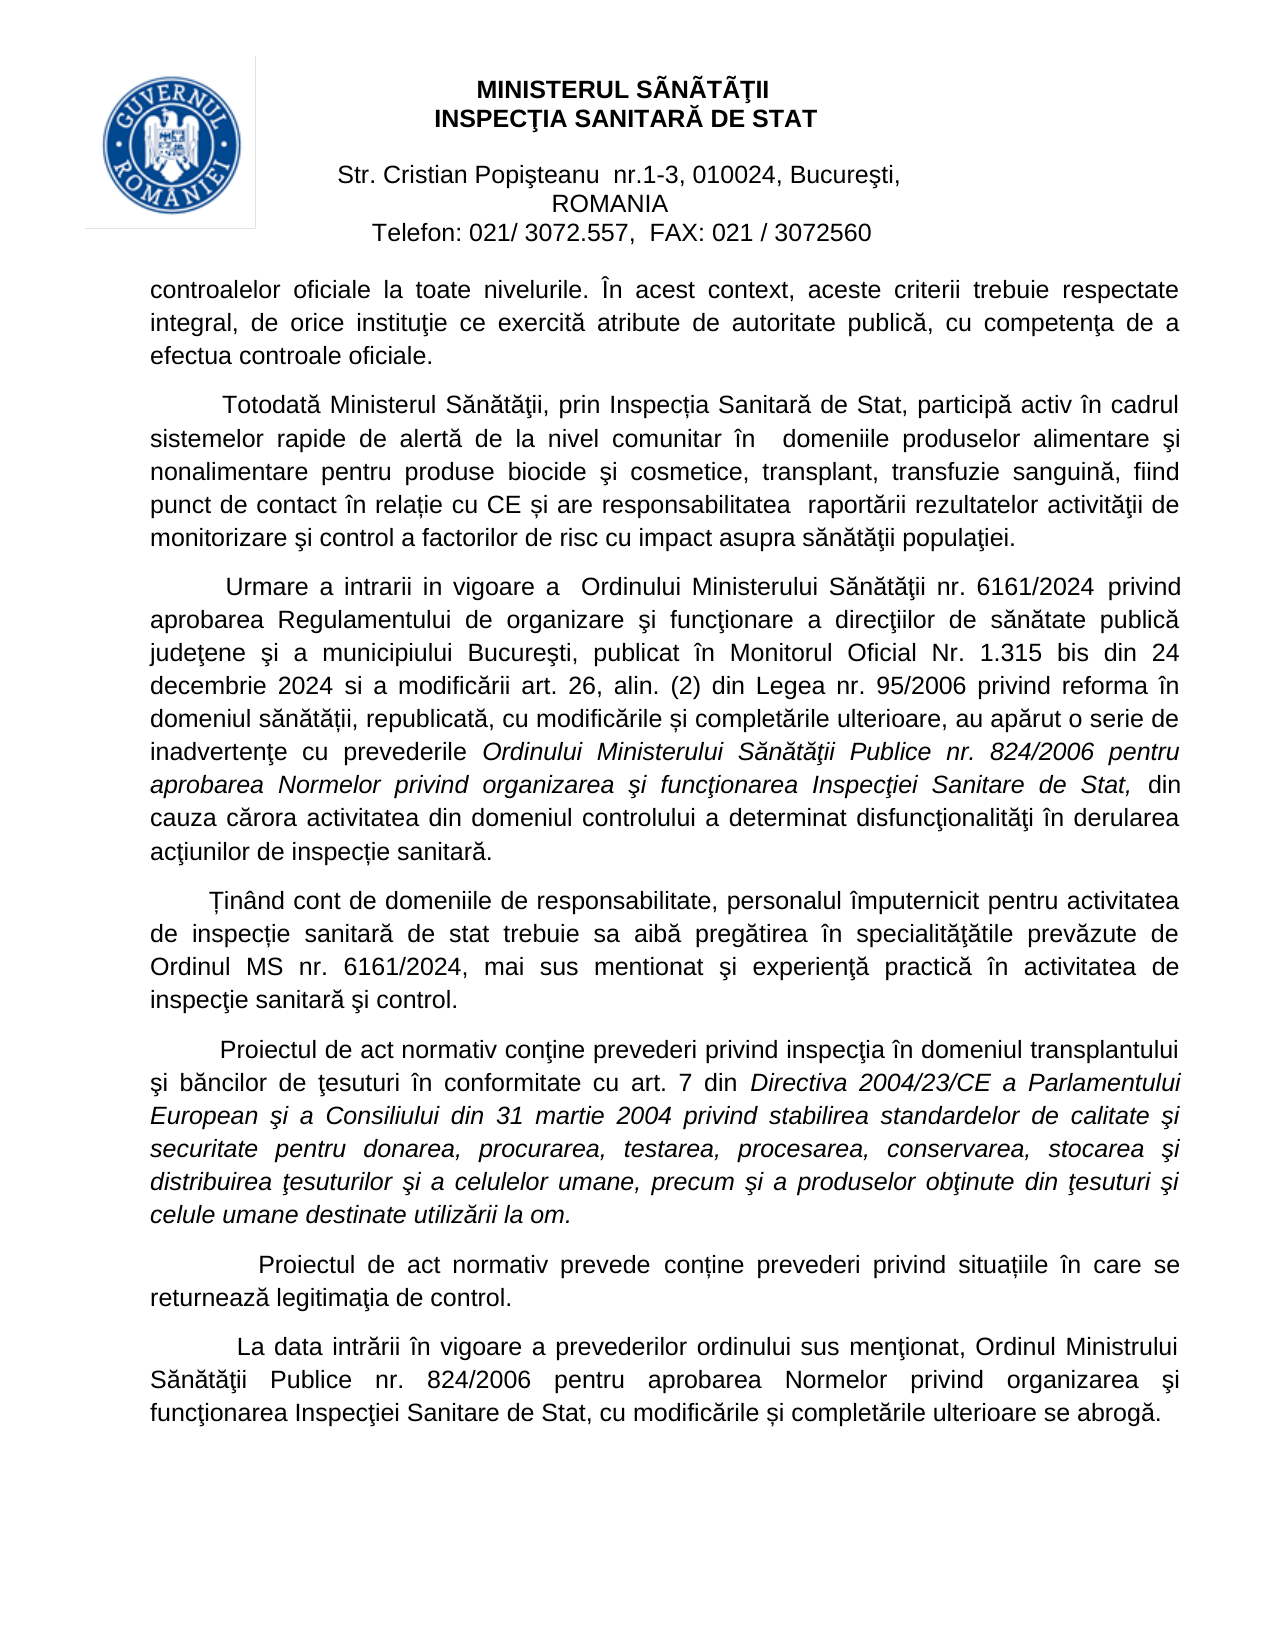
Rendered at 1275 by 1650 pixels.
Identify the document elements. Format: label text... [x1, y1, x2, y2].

text Ținând cont de domeniile de responsabilitate, personalul împuternicit pentru activitatea de inspecție sanitară de stat trebuie sa aibă pregătirea în specialităţătile prevăzute de Ordinul MS nr. 6161/2024, mai sus mentionat şi experienţă practică în activitatea de inspecţie sanitară şi control. [150, 886, 1181, 1014]
text Urmare a intrarii in vigoare a Ordinului Ministerului Sănătăţii nr. 6161/2024 privind aprobarea Regulamentului de organizare şi funcţionare a direcţiilor de sănătate publică judeţene şi a municipiului Bucureşti, publicat în Monitorul Oficial Nr. 1.315 bis din 24 decembrie 2024 si a modificării art. 26, alin. (2) din Legea nr. 95/2006 privind reforma în domeniul sănătății, republicată, cu modificările și completările ulterioare, au apărut o serie de inadvertenţe cu prevederile Ordinului Ministerului Sănătăţii Publice nr. 824/2006 pentru aprobarea Normelor privind organizarea şi funcţionarea Inspecţiei Sanitare de Stat, din cauza cărora activitatea din domeniul controlului a determinat disfuncţionalităţi în derularea acţiunilor de inspecție sanitară. [150, 667, 1181, 865]
picture [84, 56, 257, 230]
text Totodată Ministerul Sănătăţii, prin Inspecția Sanitară de Stat, participă activ în cadrul sistemelor rapide de alertă de la nivel comunitar în domeniile produselor alimentare şi nonalimentare pentru produse biocide şi cosmetice, transplant, transfuzie sanguină, fiind punct de contact în relație cu CE și are responsabilitatea raportării rezultatelor activităţii de monitorizare şi control a factorilor de risc cu impact asupra sănătăţii populaţiei. [150, 391, 1181, 551]
text Proiectul de act normativ conţine prevederi privind inspecţia în domeniul transplantului şi băncilor de ţesuturi în conformitate cu art. 7 din Directiva 2004/23/CE a Parlamentului European şi a Consiliului din 31 martie 2004 privind stabilirea standardelor de calitate şi securitate pentru donarea, procurarea, testarea, procesarea, conservarea, stocarea şi distribuirea ţesuturilor şi a celulelor umane, precum şi a produselor obţinute din ţesuturi şi celule umane destinate utilizării la om. [150, 1035, 1181, 1229]
text Proiectul de act normativ prevede conține prevederi privind situațiile în care se returnează legitimaţia de control. [150, 1250, 1181, 1311]
text La data intrării în vigoare a prevederilor ordinului sus menţionat, Ordinul Ministrului Sănătăţii Publice nr. 824/2006 pentru aprobarea Normelor privind organizarea şi funcţionarea Inspecţiei Sanitare de Stat, cu modificările și completările ulterioare se abrogă. [150, 1332, 1181, 1427]
